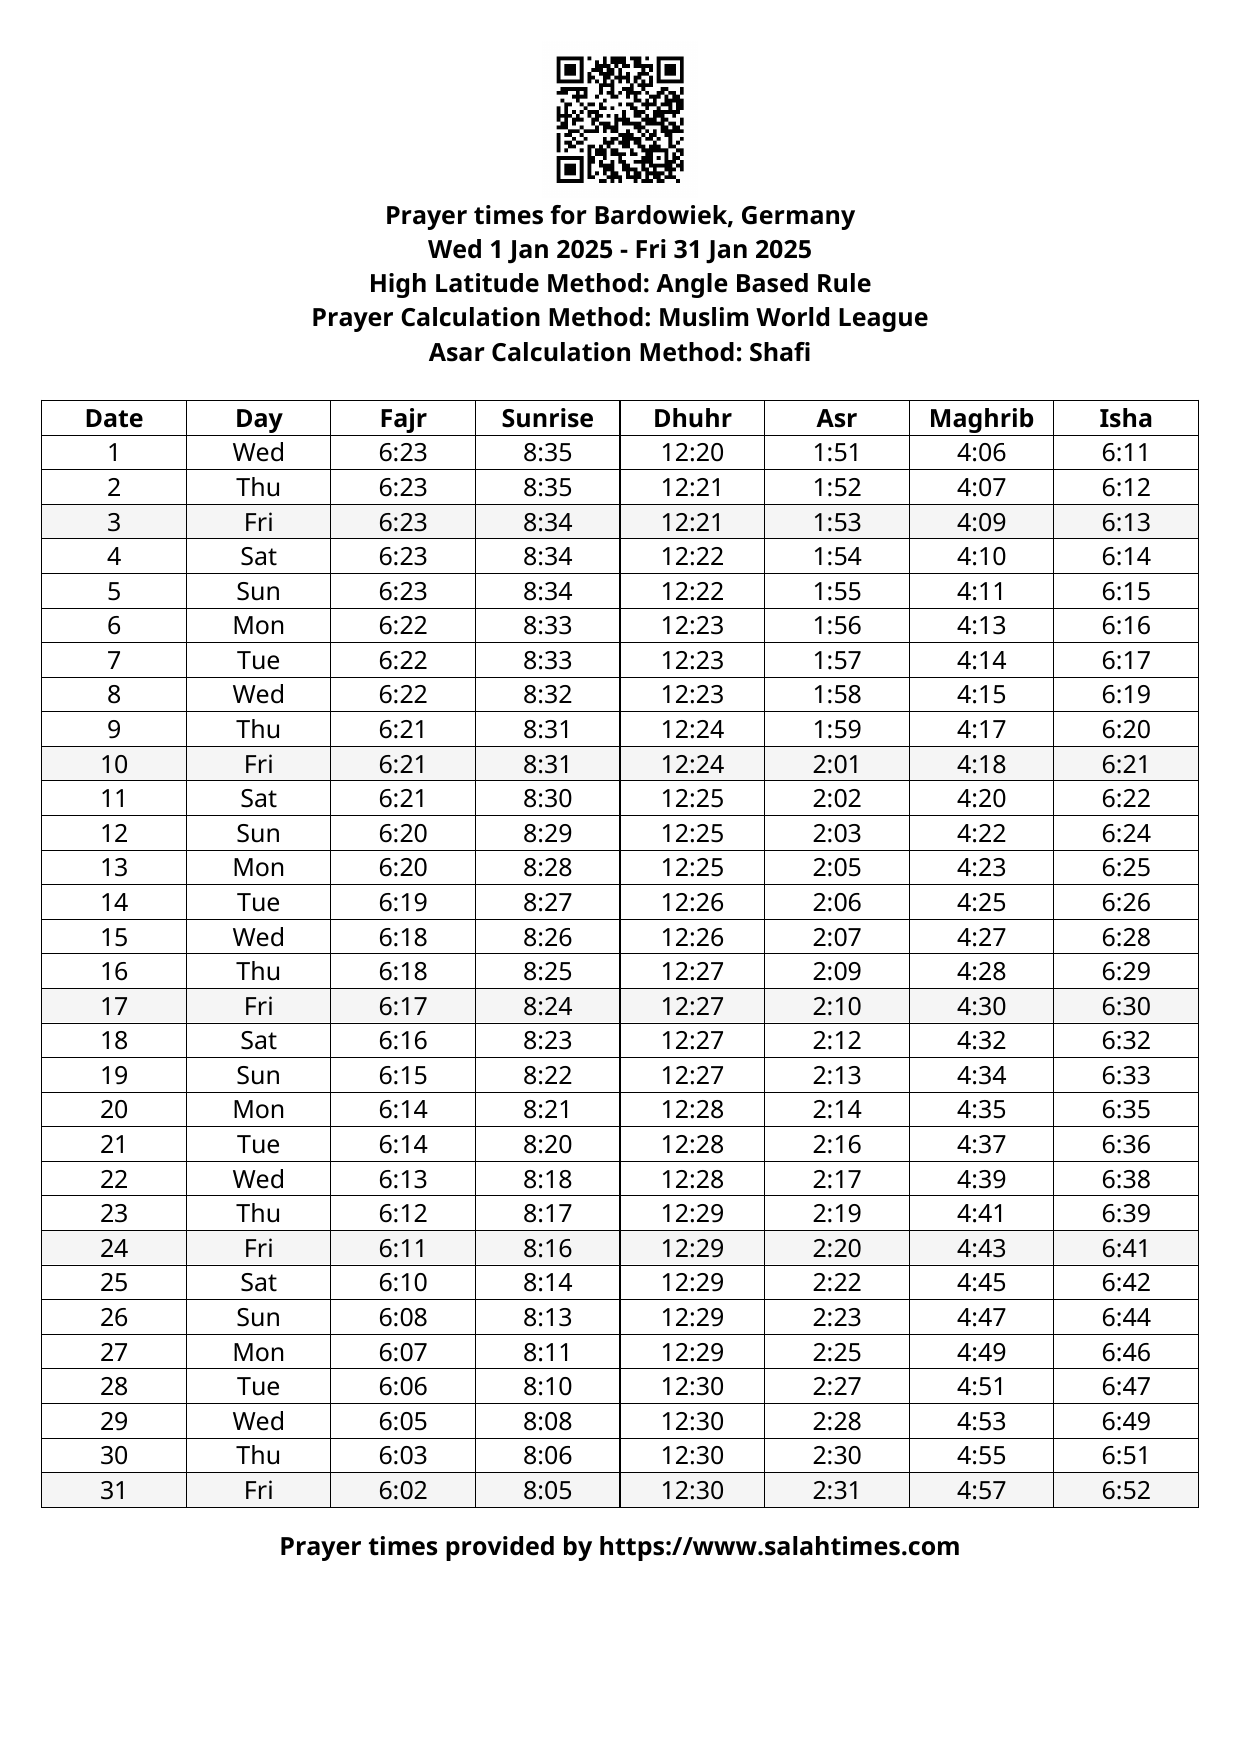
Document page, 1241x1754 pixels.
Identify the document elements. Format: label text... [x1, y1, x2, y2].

table_cell 2:12 [765, 1024, 909, 1057]
table_cell 12 [42, 816, 186, 849]
table_cell 2:14 [765, 1093, 909, 1126]
table_cell 6:32 [1054, 1024, 1198, 1057]
table_cell 8:26 [476, 920, 619, 953]
table_cell Tue [187, 643, 330, 677]
table_cell 9 [42, 712, 186, 746]
table_cell 24 [42, 1231, 186, 1264]
table_cell 4:22 [910, 816, 1053, 849]
table_cell 8:35 [476, 436, 619, 469]
table_cell 12:30 [621, 1404, 764, 1437]
table_cell 12:29 [621, 1231, 764, 1264]
table_cell 6:22 [331, 678, 475, 711]
table_cell 4:43 [910, 1231, 1053, 1264]
table_cell 12:30 [621, 1439, 764, 1472]
table_cell 12:29 [621, 1266, 764, 1299]
table_cell 6:03 [331, 1439, 475, 1472]
table_cell Sat [187, 1266, 330, 1299]
table_cell 1 [42, 436, 186, 469]
table_cell 12:25 [621, 851, 764, 884]
table_cell 6:22 [1054, 781, 1198, 815]
table_cell 12:24 [621, 747, 764, 780]
table_cell 6:20 [331, 816, 475, 849]
table_cell 11 [42, 781, 186, 815]
table_cell 8:24 [476, 989, 619, 1022]
table_cell 1:58 [765, 678, 909, 711]
table_cell Tue [187, 1369, 330, 1403]
table_cell 6:36 [1054, 1127, 1198, 1161]
table_cell 6:23 [331, 436, 475, 469]
table_cell 8:31 [476, 747, 619, 780]
table_cell 6:20 [1054, 712, 1198, 746]
table_cell 6:16 [331, 1024, 475, 1057]
table_cell 2:13 [765, 1058, 909, 1092]
table_cell 4:49 [910, 1335, 1053, 1368]
table_cell 17 [42, 989, 186, 1022]
table_cell 2:23 [765, 1300, 909, 1334]
table_cell 6:19 [1054, 678, 1198, 711]
table_cell Tue [187, 1127, 330, 1161]
table_cell 4:39 [910, 1162, 1053, 1195]
table_cell 2:28 [765, 1404, 909, 1437]
table_cell 16 [42, 954, 186, 988]
table_cell 6:38 [1054, 1162, 1198, 1195]
table_cell 6:21 [331, 781, 475, 815]
table_cell 8:06 [476, 1439, 619, 1472]
table_cell 6:13 [1054, 505, 1198, 538]
table_cell 12:21 [621, 470, 764, 504]
table_cell 2:25 [765, 1335, 909, 1368]
table_cell 6:29 [1054, 954, 1198, 988]
table_cell 6:21 [1054, 747, 1198, 780]
table_cell 8:25 [476, 954, 619, 988]
table_cell Wed [187, 1404, 330, 1437]
table_cell 12:28 [621, 1093, 764, 1126]
table_cell 2:10 [765, 989, 909, 1022]
table_cell 6:44 [1054, 1300, 1198, 1334]
table_header Maghrib [910, 401, 1053, 434]
table_cell 8:22 [476, 1058, 619, 1092]
table_cell 6:14 [1054, 539, 1198, 573]
table_cell 23 [42, 1196, 186, 1230]
table_cell 6:11 [331, 1231, 475, 1264]
table_cell Thu [187, 712, 330, 746]
table_cell Mon [187, 1335, 330, 1368]
table_cell 4:27 [910, 920, 1053, 953]
table_cell 6:12 [331, 1196, 475, 1230]
table_cell 6:47 [1054, 1369, 1198, 1403]
table_cell 13 [42, 851, 186, 884]
table_cell 12:23 [621, 609, 764, 642]
table_cell 6:25 [1054, 851, 1198, 884]
table_cell 6:30 [1054, 989, 1198, 1022]
table_cell 6:21 [331, 712, 475, 746]
table_cell 4:57 [910, 1473, 1053, 1507]
text Prayer Calculation Method: Muslim World League [42, 300, 1198, 334]
table_cell 14 [42, 885, 186, 919]
table_cell 6:23 [331, 539, 475, 573]
table_cell Sun [187, 1058, 330, 1092]
table_cell 6:20 [331, 851, 475, 884]
table_header Date [42, 401, 186, 434]
table_cell 12:24 [621, 712, 764, 746]
table_cell 2 [42, 470, 186, 504]
table_cell 27 [42, 1335, 186, 1368]
table_header Fajr [331, 401, 475, 434]
table_cell 8:16 [476, 1231, 619, 1264]
table_cell 12:23 [621, 643, 764, 677]
table_cell 20 [42, 1093, 186, 1126]
table_cell 12:27 [621, 1058, 764, 1092]
table_cell 4:51 [910, 1369, 1053, 1403]
table_cell 8:33 [476, 609, 619, 642]
table_cell 12:26 [621, 920, 764, 953]
table_cell 6:07 [331, 1335, 475, 1368]
table_cell 12:28 [621, 1127, 764, 1161]
table_cell Sat [187, 1024, 330, 1057]
table_cell 2:20 [765, 1231, 909, 1264]
table_cell 12:29 [621, 1335, 764, 1368]
table_cell 8:13 [476, 1300, 619, 1334]
table_cell 6:15 [1054, 574, 1198, 607]
table_cell 1:54 [765, 539, 909, 573]
table_cell 2:07 [765, 920, 909, 953]
table_cell 2:02 [765, 781, 909, 815]
table_cell 22 [42, 1162, 186, 1195]
table_cell 6:39 [1054, 1196, 1198, 1230]
table_cell 8:10 [476, 1369, 619, 1403]
table_cell 2:30 [765, 1439, 909, 1472]
text Prayer times provided by https://www.salahtimes.com [42, 1528, 1198, 1563]
table_cell 8:34 [476, 505, 619, 538]
table_cell 6:22 [331, 609, 475, 642]
table_cell 19 [42, 1058, 186, 1092]
table_cell 4:20 [910, 781, 1053, 815]
table_cell 12:25 [621, 816, 764, 849]
table_cell 2:17 [765, 1162, 909, 1195]
table_cell 12:21 [621, 505, 764, 538]
table_cell 6:23 [331, 505, 475, 538]
table_cell Wed [187, 436, 330, 469]
table_cell 6:18 [331, 920, 475, 953]
table_cell 6:08 [331, 1300, 475, 1334]
table_cell 8:33 [476, 643, 619, 677]
table_cell 8:14 [476, 1266, 619, 1299]
picture [542, 41, 699, 198]
table_header Sunrise [476, 401, 619, 434]
table_cell 6:49 [1054, 1404, 1198, 1437]
table_cell 6:18 [331, 954, 475, 988]
table_cell 10 [42, 747, 186, 780]
table_cell 31 [42, 1473, 186, 1507]
text Wed 1 Jan 2025 - Fri 31 Jan 2025 [42, 232, 1198, 266]
table_cell 6:22 [331, 643, 475, 677]
table_cell 8:08 [476, 1404, 619, 1437]
table_cell 12:23 [621, 678, 764, 711]
text Prayer times for Bardowiek, Germany [42, 198, 1198, 232]
table_cell Thu [187, 470, 330, 504]
table_cell 12:28 [621, 1162, 764, 1195]
table_cell 6:33 [1054, 1058, 1198, 1092]
table_cell Thu [187, 1439, 330, 1472]
table_cell 4:35 [910, 1093, 1053, 1126]
table_header Dhuhr [621, 401, 764, 434]
table_cell 8:20 [476, 1127, 619, 1161]
table_cell 4 [42, 539, 186, 573]
table_cell 4:34 [910, 1058, 1053, 1092]
table_cell 6:26 [1054, 885, 1198, 919]
table_cell 4:11 [910, 574, 1053, 607]
table_cell 21 [42, 1127, 186, 1161]
table_cell 8:27 [476, 885, 619, 919]
table_cell 6:23 [331, 574, 475, 607]
table_header Isha [1054, 401, 1198, 434]
table_cell 4:47 [910, 1300, 1053, 1334]
table_cell 4:45 [910, 1266, 1053, 1299]
table_cell 6:21 [331, 747, 475, 780]
table_cell 4:06 [910, 436, 1053, 469]
table_cell Thu [187, 1196, 330, 1230]
table_cell Sat [187, 781, 330, 815]
table_cell Fri [187, 505, 330, 538]
table_cell 6:12 [1054, 470, 1198, 504]
table_cell 12:22 [621, 539, 764, 573]
table_header Day [187, 401, 330, 434]
table_cell 6:19 [331, 885, 475, 919]
table_cell 6:17 [331, 989, 475, 1022]
table_cell 6:41 [1054, 1231, 1198, 1264]
table_cell 6:05 [331, 1404, 475, 1437]
table_cell 3 [42, 505, 186, 538]
table_cell 2:03 [765, 816, 909, 849]
table_cell Mon [187, 851, 330, 884]
table_cell 8:18 [476, 1162, 619, 1195]
table_cell 8 [42, 678, 186, 711]
table_cell 12:27 [621, 1024, 764, 1057]
table_cell 6:11 [1054, 436, 1198, 469]
table_cell 4:17 [910, 712, 1053, 746]
table_cell 18 [42, 1024, 186, 1057]
table_cell 8:17 [476, 1196, 619, 1230]
table_cell Thu [187, 954, 330, 988]
table_cell 29 [42, 1404, 186, 1437]
table_cell Fri [187, 747, 330, 780]
table_cell 12:20 [621, 436, 764, 469]
table_cell 8:31 [476, 712, 619, 746]
table_cell 4:15 [910, 678, 1053, 711]
table_cell 8:29 [476, 816, 619, 849]
table_cell Sun [187, 1300, 330, 1334]
table_cell 6:35 [1054, 1093, 1198, 1126]
table_cell 6:28 [1054, 920, 1198, 953]
table_cell 2:22 [765, 1266, 909, 1299]
table_cell 7 [42, 643, 186, 677]
table_cell Sun [187, 574, 330, 607]
table_cell 8:32 [476, 678, 619, 711]
table_cell 12:26 [621, 885, 764, 919]
table_cell 2:19 [765, 1196, 909, 1230]
table_cell 12:29 [621, 1196, 764, 1230]
table_cell 4:09 [910, 505, 1053, 538]
table_cell 5 [42, 574, 186, 607]
table_cell 8:30 [476, 781, 619, 815]
table_cell Mon [187, 609, 330, 642]
table_cell 28 [42, 1369, 186, 1403]
table_cell 12:30 [621, 1369, 764, 1403]
table_cell Sun [187, 816, 330, 849]
table_cell 8:11 [476, 1335, 619, 1368]
table_cell 6:14 [331, 1093, 475, 1126]
table_cell 8:35 [476, 470, 619, 504]
table_cell 12:22 [621, 574, 764, 607]
table_cell 6 [42, 609, 186, 642]
table_cell 6:13 [331, 1162, 475, 1195]
table_cell 6:42 [1054, 1266, 1198, 1299]
table_cell 4:23 [910, 851, 1053, 884]
table_cell 2:09 [765, 954, 909, 988]
table_cell 6:52 [1054, 1473, 1198, 1507]
table_cell 8:34 [476, 539, 619, 573]
text Asar Calculation Method: Shafi [42, 334, 1198, 368]
table_cell 2:06 [765, 885, 909, 919]
table_cell 8:21 [476, 1093, 619, 1126]
table_cell 6:23 [331, 470, 475, 504]
table_cell 4:37 [910, 1127, 1053, 1161]
table_cell 4:07 [910, 470, 1053, 504]
table_header Asr [765, 401, 909, 434]
table_cell 4:32 [910, 1024, 1053, 1057]
table_cell 12:30 [621, 1473, 764, 1507]
table_cell 4:18 [910, 747, 1053, 780]
table_cell Fri [187, 1473, 330, 1507]
table_cell 1:53 [765, 505, 909, 538]
table_cell 4:41 [910, 1196, 1053, 1230]
table_cell 1:55 [765, 574, 909, 607]
table_cell 1:52 [765, 470, 909, 504]
table_cell 6:10 [331, 1266, 475, 1299]
table_cell 12:29 [621, 1300, 764, 1334]
table_cell Sat [187, 539, 330, 573]
table_cell 2:05 [765, 851, 909, 884]
table_cell 6:02 [331, 1473, 475, 1507]
table_cell 12:25 [621, 781, 764, 815]
table_cell 6:16 [1054, 609, 1198, 642]
table_cell 4:53 [910, 1404, 1053, 1437]
table_cell 1:57 [765, 643, 909, 677]
table_cell 6:14 [331, 1127, 475, 1161]
table_cell 6:17 [1054, 643, 1198, 677]
table_cell 4:13 [910, 609, 1053, 642]
table_cell 4:25 [910, 885, 1053, 919]
table_cell 26 [42, 1300, 186, 1334]
table_cell 2:01 [765, 747, 909, 780]
table_cell 4:55 [910, 1439, 1053, 1472]
table_cell 2:27 [765, 1369, 909, 1403]
table_cell 4:30 [910, 989, 1053, 1022]
table_cell 8:05 [476, 1473, 619, 1507]
table_cell Mon [187, 1093, 330, 1126]
table_cell 6:46 [1054, 1335, 1198, 1368]
table_cell Wed [187, 678, 330, 711]
table_cell 8:34 [476, 574, 619, 607]
table_cell 15 [42, 920, 186, 953]
table_cell 30 [42, 1439, 186, 1472]
table_cell 1:56 [765, 609, 909, 642]
table_cell Wed [187, 920, 330, 953]
table_cell 6:51 [1054, 1439, 1198, 1472]
table_cell 4:28 [910, 954, 1053, 988]
table_cell Tue [187, 885, 330, 919]
table_cell 4:14 [910, 643, 1053, 677]
table_cell 25 [42, 1266, 186, 1299]
table_cell Fri [187, 989, 330, 1022]
table_cell 4:10 [910, 539, 1053, 573]
table_cell 12:27 [621, 954, 764, 988]
table_cell 6:24 [1054, 816, 1198, 849]
table_cell Fri [187, 1231, 330, 1264]
table_cell 12:27 [621, 989, 764, 1022]
text High Latitude Method: Angle Based Rule [42, 266, 1198, 300]
table_cell 1:59 [765, 712, 909, 746]
table_cell 6:15 [331, 1058, 475, 1092]
table_cell 8:23 [476, 1024, 619, 1057]
table_cell Wed [187, 1162, 330, 1195]
table_cell 1:51 [765, 436, 909, 469]
table_cell 8:28 [476, 851, 619, 884]
table_cell 6:06 [331, 1369, 475, 1403]
table_cell 2:31 [765, 1473, 909, 1507]
table_cell 2:16 [765, 1127, 909, 1161]
